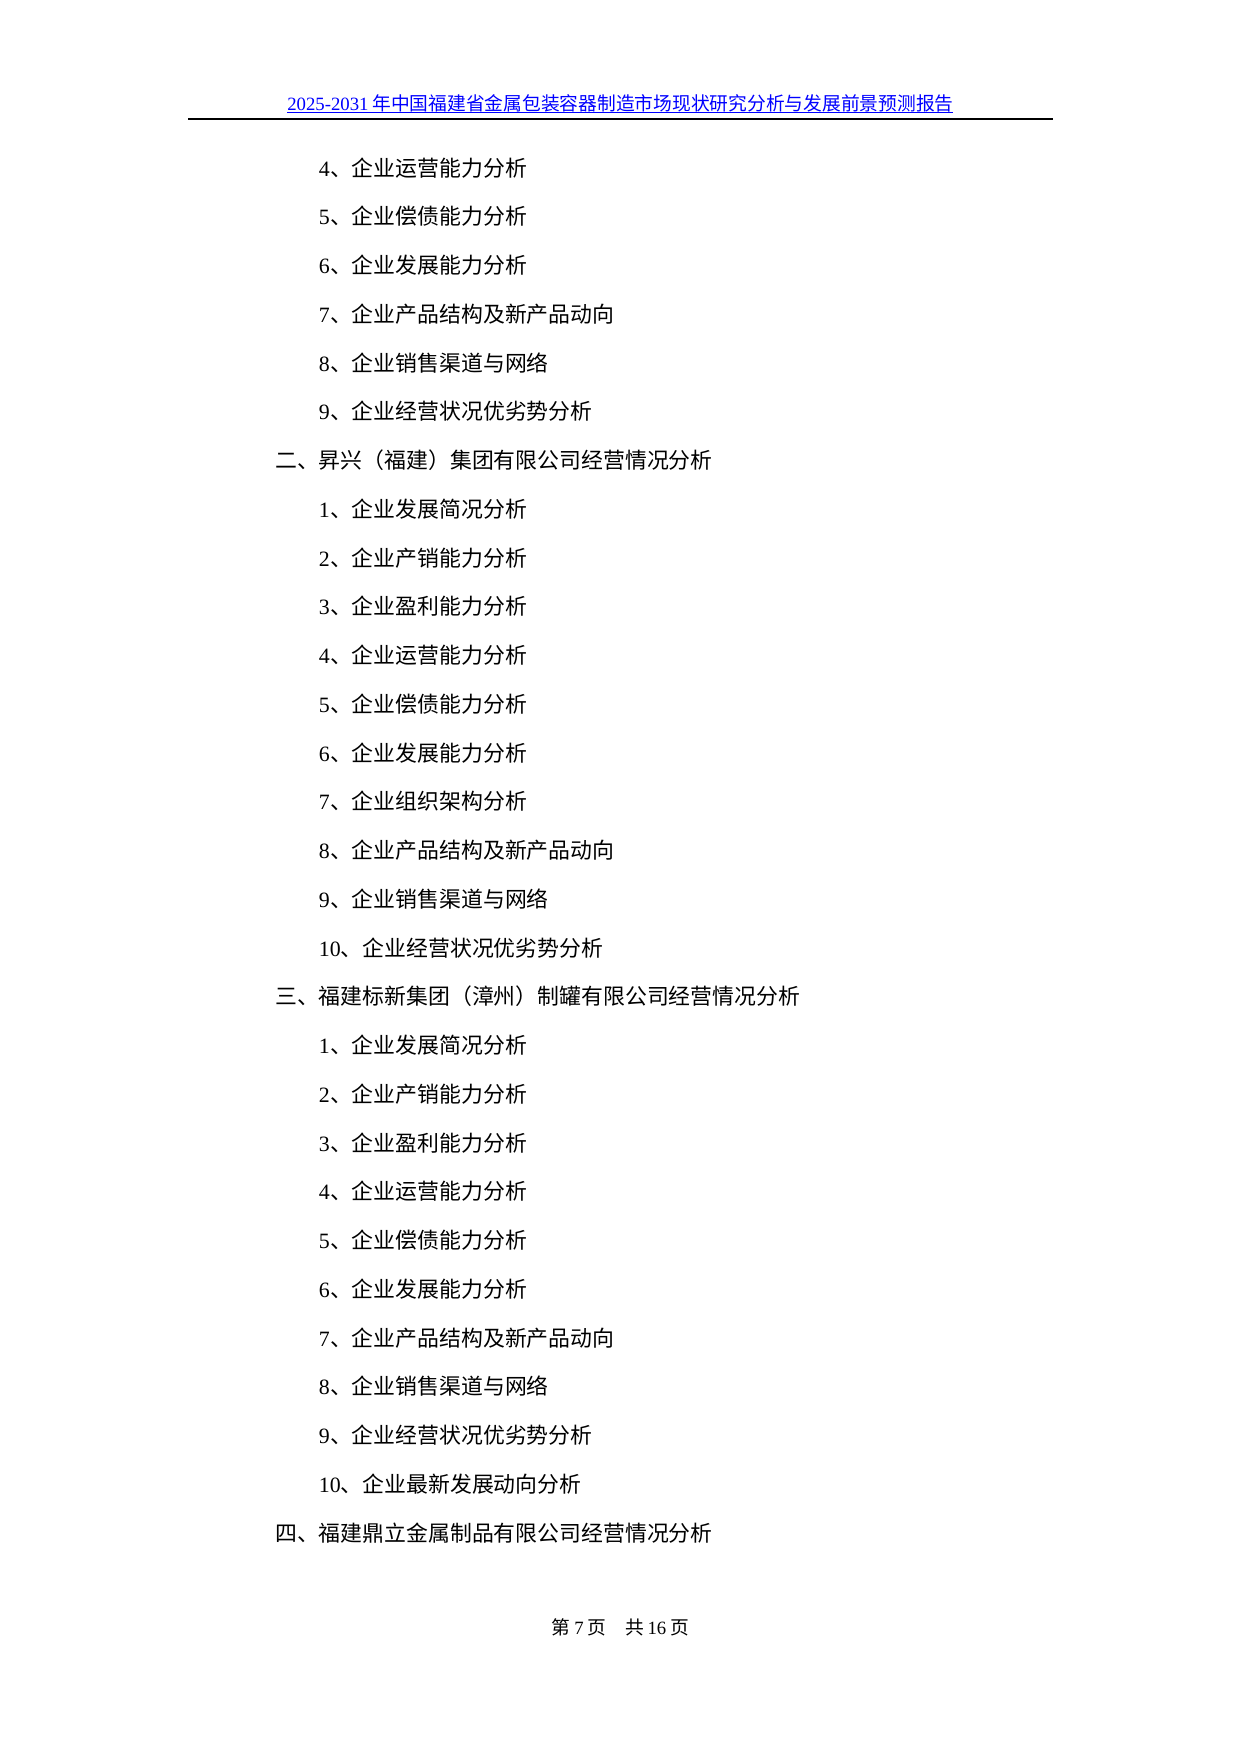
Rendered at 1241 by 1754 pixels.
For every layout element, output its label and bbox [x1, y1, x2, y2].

text [187, 150, 1053, 1548]
